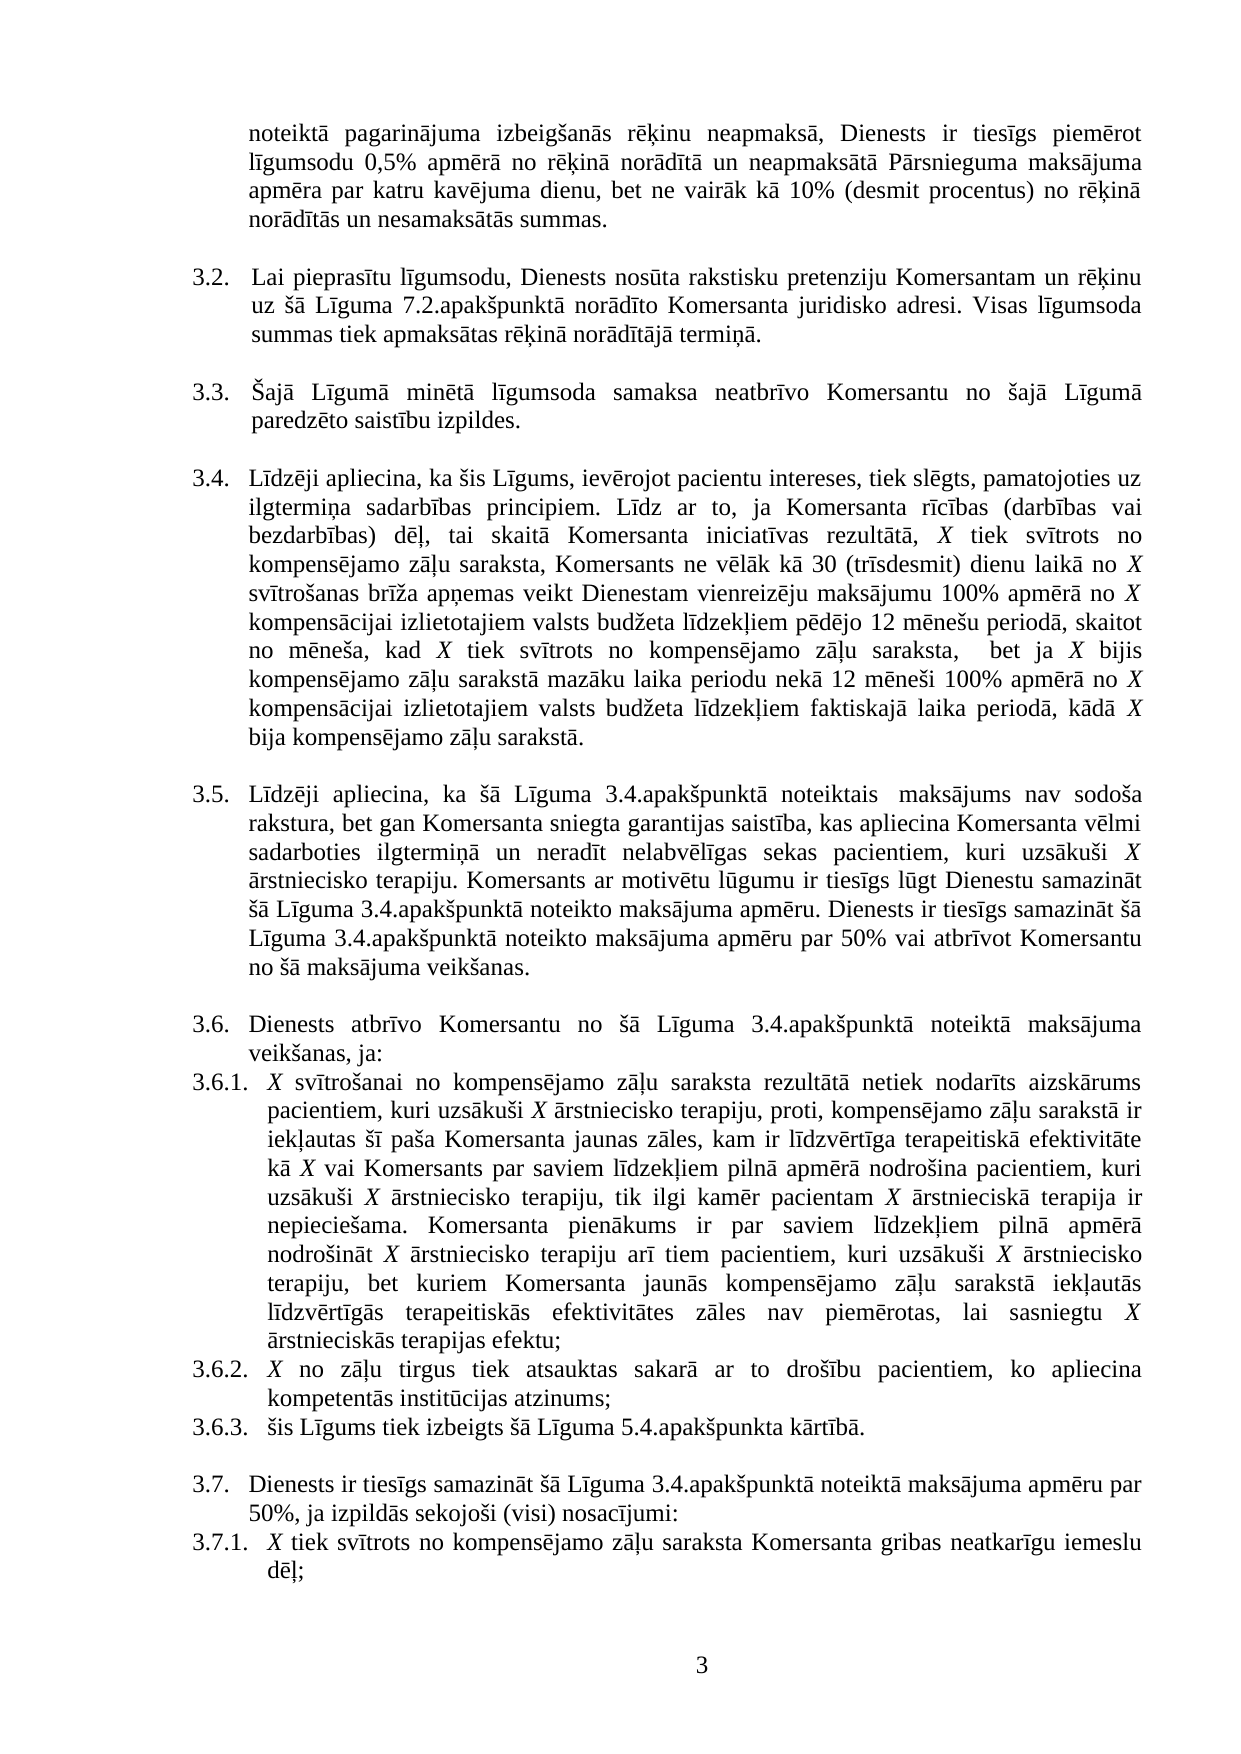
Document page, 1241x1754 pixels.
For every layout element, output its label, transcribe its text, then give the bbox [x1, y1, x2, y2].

list Šajā Līgumā minētā līgumsoda samaksa neatbrīvo Komersantu no šajā Līgumā paredzēto saistību izpildes. [192, 377, 1142, 434]
list X tiek svītrots no kompensējamo zāļu saraksta Komersanta gribas neatkarīgu iemeslu dēļ; [192, 1527, 1142, 1584]
list Dienests atbrīvo Komersantu no šā Līguma 3.4.apakšpunktā noteiktā maksājuma veikšanas, ja: [192, 1009, 1142, 1067]
list šis Līgums tiek izbeigts šā Līguma 5.4.apakšpunkta kārtībā. [192, 1412, 1142, 1441]
list Līdzēji apliecina, ka šā Līguma 3.4.apakšpunktā noteiktais maksājums nav sodoša rakstura, bet gan Komersanta sniegta garantijas saistība, kas apliecina Komersanta vēlmi sadarboties ilgtermiņā un neradīt nelabvēlīgas sekas pacientiem, kuri uzsākuši X ārstniecisko terapiju. Komersants ar motivētu lūgumu ir tiesīgs lūgt Dienestu samazināt šā Līguma 3.4.apakšpunktā noteikto maksājuma apmēru. Dienests ir tiesīgs samazināt šā Līguma 3.4.apakšpunktā noteikto maksājuma apmēru par 50% vai atbrīvot Komersantu no šā maksājuma veikšanas. [192, 779, 1142, 981]
list Lai pieprasītu līgumsodu, Dienests nosūta rakstisku pretenziju Komersantam un rēķinu uz šā Līguma 7.2.apakšpunktā norādīto Komersanta juridisko adresi. Visas līgumsoda summas tiek apmaksātas rēķinā norādītājā termiņā. [192, 262, 1142, 348]
list Līdzēji apliecina, ka šis Līgums, ievērojot pacientu intereses, tiek slēgts, pamatojoties uz ilgtermiņa sadarbības principiem. Līdz ar to, ja Komersanta rīcības (darbības vai bezdarbības) dēļ, tai skaitā Komersanta iniciatīvas rezultātā, X tiek svītrots no kompensējamo zāļu saraksta, Komersants ne vēlāk kā 30 (trīsdesmit) dienu laikā no X svītrošanas brīža apņemas veikt Dienestam vienreizēju maksājumu 100% apmērā no X kompensācijai izlietotajiem valsts budžeta līdzekļiem pēdējo 12 mēnešu periodā, skaitot no mēneša, kad X tiek svītrots no kompensējamo zāļu saraksta, bet ja X bijis kompensējamo zāļu sarakstā mazāku laika periodu nekā 12 mēneši 100% apmērā no X kompensācijai izlietotajiem valsts budžeta līdzekļiem faktiskajā laika periodā, kādā X bija kompensējamo zāļu sarakstā. [192, 463, 1142, 751]
list Dienests ir tiesīgs samazināt šā Līguma 3.4.apakšpunktā noteiktā maksājuma apmēru par 50%, ja izpildās sekojoši (visi) nosacījumi: [192, 1469, 1142, 1527]
list X svītrošanai no kompensējamo zāļu saraksta rezultātā netiek nodarīts aizskārums pacientiem, kuri uzsākuši X ārstniecisko terapiju, proti, kompensējamo zāļu sarakstā ir iekļautas šī paša Komersanta jaunas zāles, kam ir līdzvērtīga terapeitiskā efektivitāte kā X vai Komersants par saviem līdzekļiem pilnā apmērā nodrošina pacientiem, kuri uzsākuši X ārstniecisko terapiju, tik ilgi kamēr pacientam X ārstnieciskā terapija ir nepieciešama. Komersanta pienākums ir par saviem līdzekļiem pilnā apmērā nodrošināt X ārstniecisko terapiju arī tiem pacientiem, kuri uzsākuši X ārstniecisko terapiju, bet kuriem Komersanta jaunās kompensējamo zāļu sarakstā iekļautās līdzvērtīgās terapeitiskās efektivitātes zāles nav piemērotas, lai sasniegtu X ārstnieciskās terapijas efektu; [192, 1067, 1142, 1354]
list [192, 118, 1142, 233]
list X no zāļu tirgus tiek atsauktas sakarā ar to drošību pacientiem, ko apliecina kompetentās institūcijas atzinums; [192, 1354, 1142, 1412]
